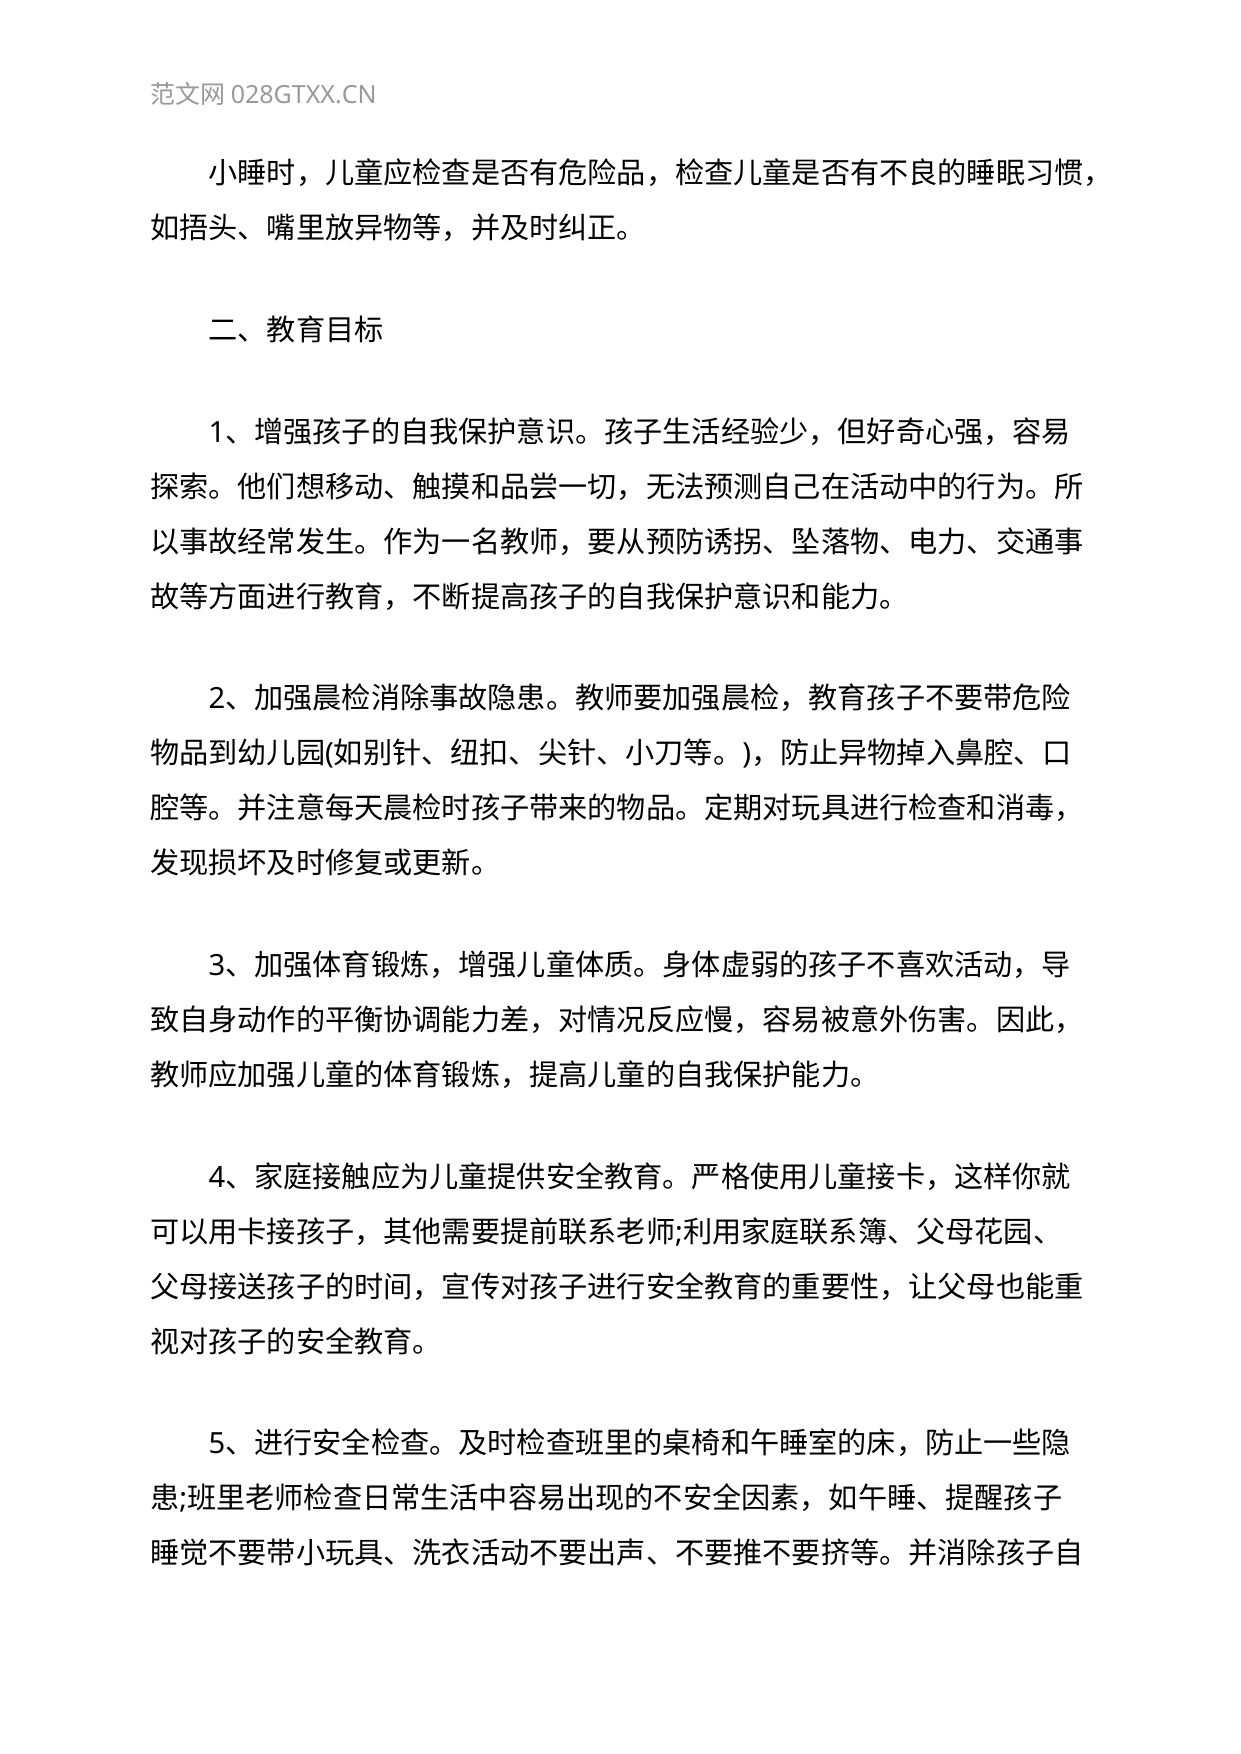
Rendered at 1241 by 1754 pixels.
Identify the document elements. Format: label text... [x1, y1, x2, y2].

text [150, 1420, 1090, 1572]
text 1、增强孩子的自我保护意识。孩子生活经验少，但好奇心强，容易探索。他们想移动、触摸和品尝一切，无法预测自己在活动中的行为。所以事故经常发生。作为一名教师，要从预防诱拐、坠落物、电力、交通事故等方面进行教育，不断提高孩子的自我保护意识和能力。 [150, 408, 1090, 616]
text 4、家庭接触应为儿童提供安全教育。严格使用儿童接卡，这样你就可以用卡接孩子，其他需要提前联系老师;利用家庭联系簿、父母花园、父母接送孩子的时间，宣传对孩子进行安全教育的重要性，让父母也能重视对孩子的安全教育。 [150, 1153, 1090, 1361]
text 2、加强晨检消除事故隐患。教师要加强晨检，教育孩子不要带危险物品到幼儿园(如别针、纽扣、尖针、小刀等。)，防止异物掉入鼻腔、口腔等。并注意每天晨检时孩子带来的物品。定期对玩具进行检查和消毒，发现损坏及时修复或更新。 [150, 675, 1090, 882]
text 二、教育目标 [150, 307, 1090, 349]
text 小睡时，儿童应检查是否有危险品，检查儿童是否有不良的睡眠习惯，如捂头、嘴里放异物等，并及时纠正。 [150, 150, 1090, 247]
text 3、加强体育锻炼，增强儿童体质。身体虚弱的孩子不喜欢活动，导致自身动作的平衡协调能力差，对情况反应慢，容易被意外伤害。因此，教师应加强儿童的体育锻炼，提高儿童的自我保护能力。 [150, 942, 1090, 1094]
